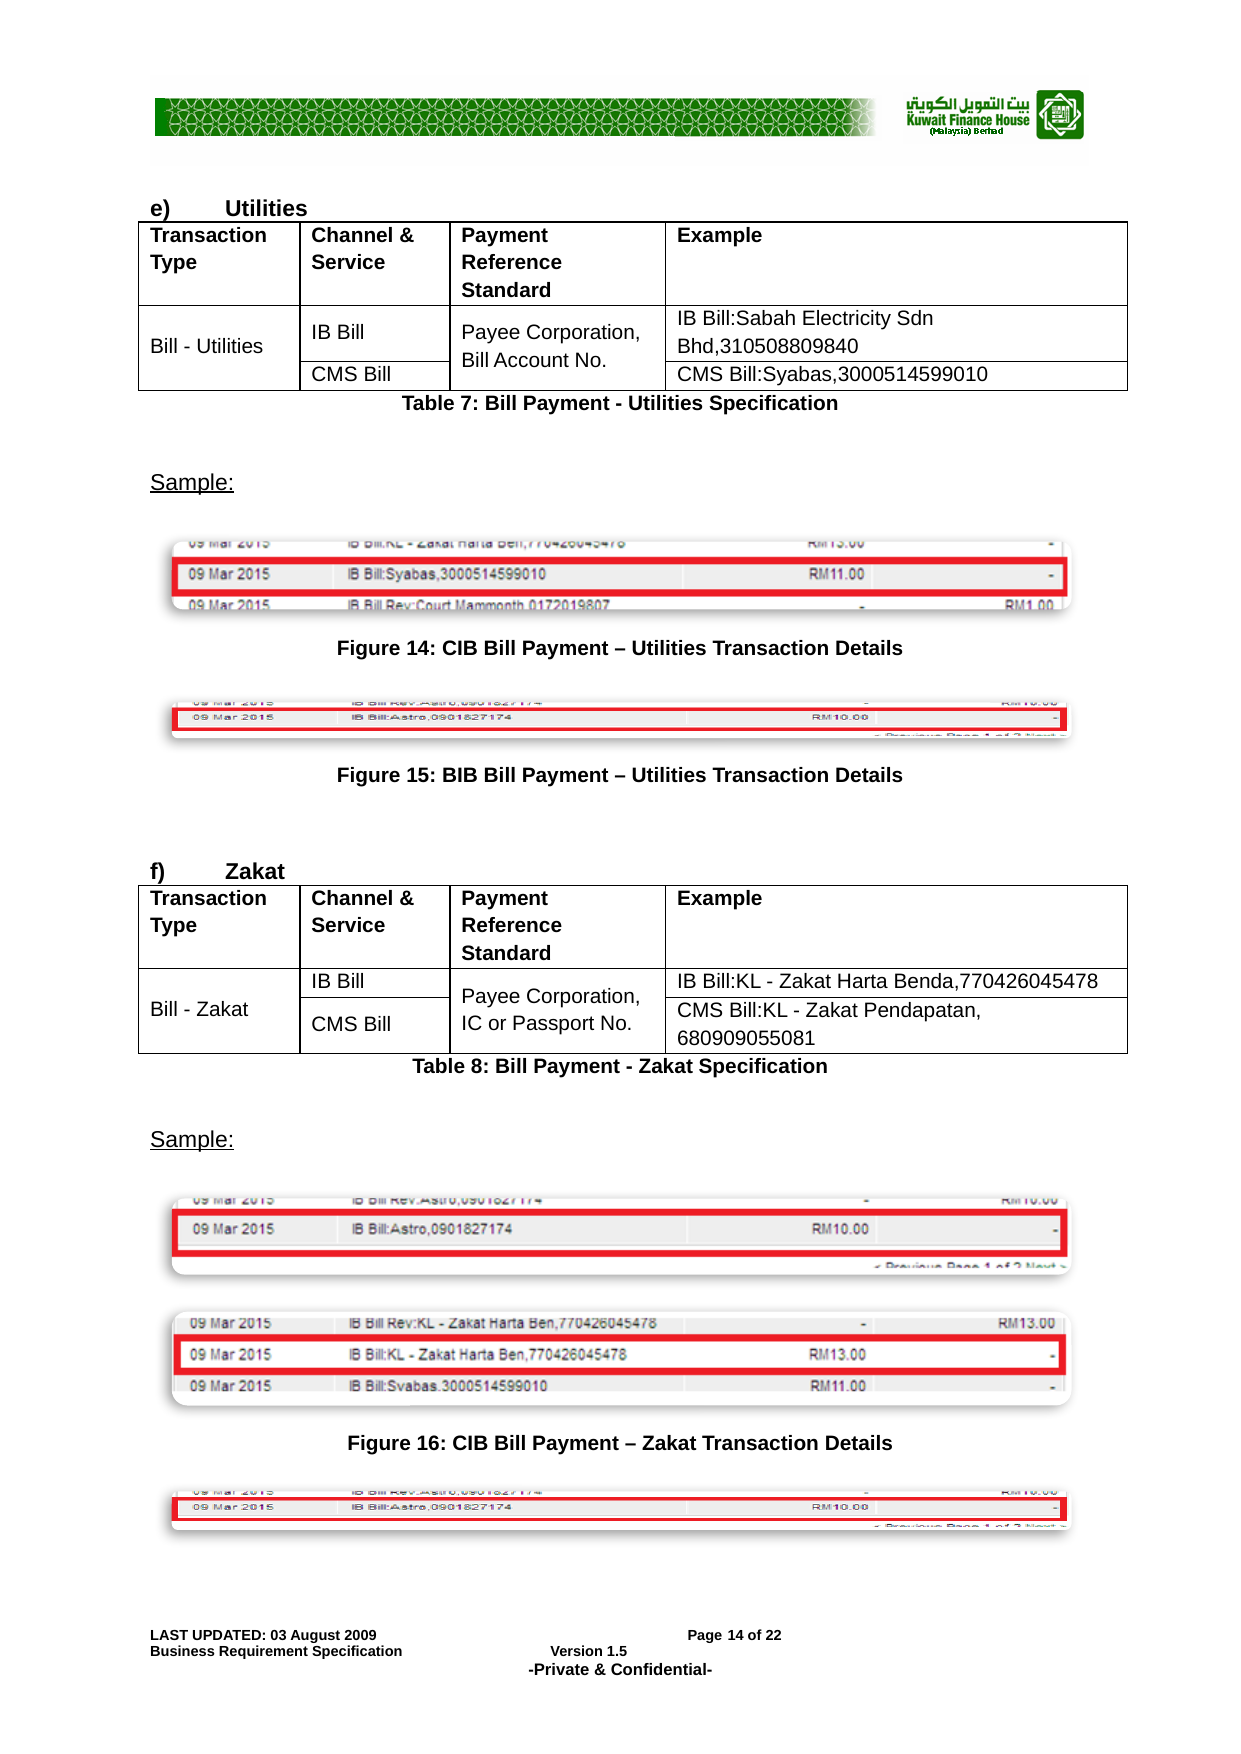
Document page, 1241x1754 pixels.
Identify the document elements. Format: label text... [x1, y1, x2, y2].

subtitle Utilities [150, 195, 1090, 221]
picture [171, 541, 1072, 610]
text Sample: [150, 1126, 1090, 1152]
table_cell Payee Corporation, Bill Account No. [451, 306, 665, 389]
picture [171, 1311, 1072, 1406]
picture [171, 1198, 1072, 1275]
table_header Channel & Service [301, 886, 449, 968]
table_header Example [666, 223, 1127, 305]
text Sample: [150, 469, 1090, 495]
subtitle Zakat [150, 858, 1090, 885]
table_cell CMS Bill:KL - Zakat Pendapatan, 680909055081 [666, 998, 1127, 1053]
picture [171, 1491, 1072, 1530]
table_header Payment Reference Standard [451, 223, 665, 305]
table_cell Bill - Zakat [139, 969, 299, 1053]
text Table 7: Bill Payment - Utilities Specification [150, 391, 1090, 414]
table_cell Payee Corporation, IC or Passport No. [451, 969, 665, 1053]
table_cell CMS Bill [301, 998, 449, 1053]
text Table 8: Bill Payment - Zakat Specification [150, 1054, 1090, 1078]
table_header Example [666, 886, 1127, 968]
table_cell IB Bill:KL - Zakat Harta Benda,770426045478 [666, 969, 1127, 997]
table_header Transaction Type [139, 223, 299, 305]
text Figure 15: BIB Bill Payment – Utilities Transaction Details [150, 762, 1090, 786]
table_cell IB Bill [301, 969, 449, 997]
table_cell IB Bill:Sabah Electricity Sdn Bhd,310508809840 [666, 306, 1127, 361]
table_header Payment Reference Standard [451, 886, 665, 968]
picture [171, 702, 1072, 739]
table_cell CMS Bill:Syabas,3000514599010 [666, 362, 1127, 389]
text Figure 14: CIB Bill Payment – Utilities Transaction Details [150, 636, 1090, 660]
table_cell CMS Bill [301, 362, 449, 389]
table_header Channel & Service [301, 223, 449, 305]
table_cell Bill - Utilities [139, 306, 299, 389]
text Figure 16: CIB Bill Payment – Zakat Transaction Details [150, 1431, 1090, 1455]
table_cell IB Bill [301, 306, 449, 361]
table_header Transaction Type [139, 886, 299, 968]
